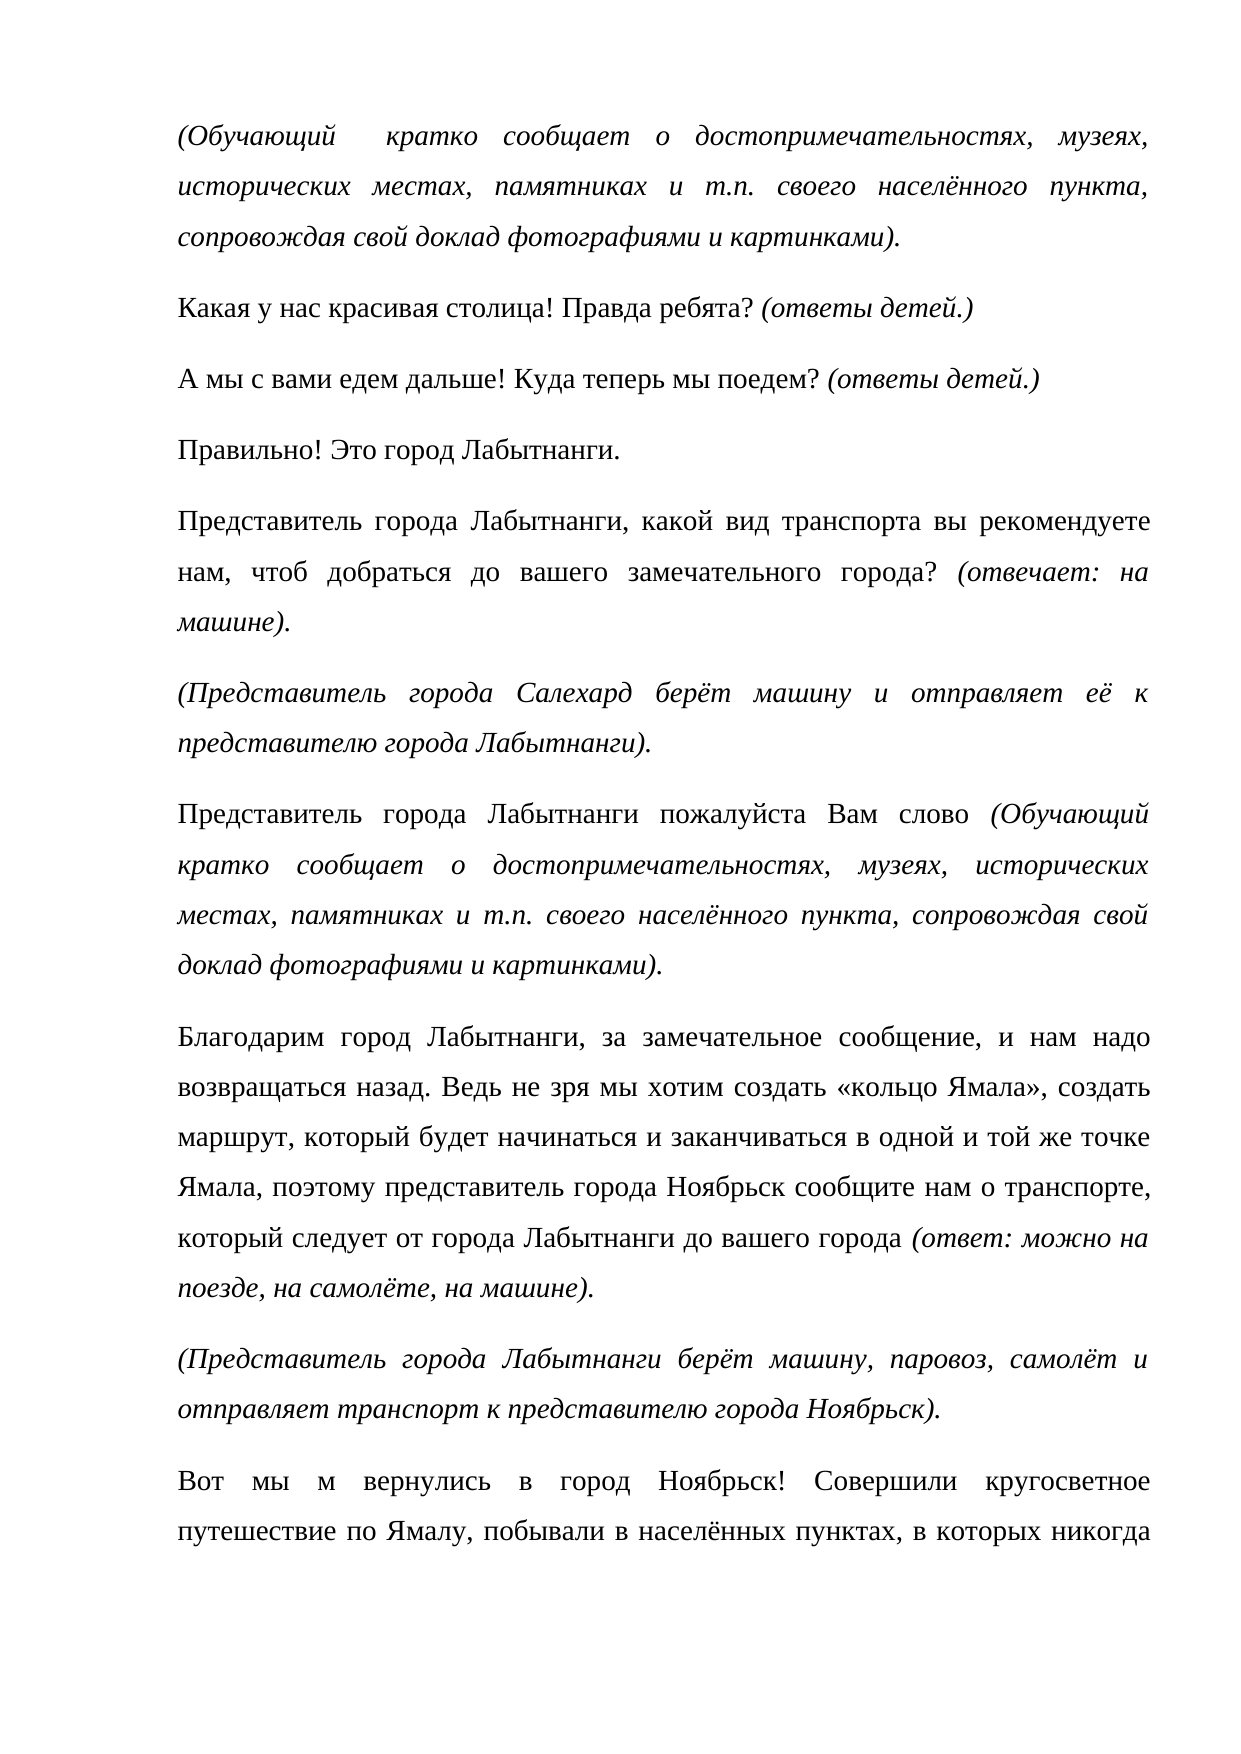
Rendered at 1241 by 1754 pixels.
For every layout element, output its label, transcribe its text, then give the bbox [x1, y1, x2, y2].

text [177, 118, 1152, 252]
text Какая у нас красивая столица! Правда ребята? (ответы детей.) [177, 290, 1152, 323]
text (Представитель города Лабытнанги берёт машину, паровоз, самолёт и отправляет транспорт к представителю города Ноябрьск). [177, 1341, 1152, 1425]
text Представитель города Лабытнанги, какой вид транспорта вы рекомендуете нам, чтоб добраться до вашего замечательного города? (отвечает: на машине). [177, 503, 1152, 637]
text А мы с вами едем дальше! Куда теперь мы поедем? (ответы детей.) [177, 361, 1152, 394]
text Правильно! Это город Лабытнанги. [177, 432, 1152, 466]
text Благодарим город Лабытнанги, за замечательное сообщение, и нам надо возвращаться назад. Ведь не зря мы хотим создать «кольцо Ямала», создать маршрут, который будет начинаться и заканчиваться в одной и той же точке Ямала, поэтому представитель города Ноябрьск сообщите нам о транспорте, который следует от города Лабытнанги до вашего города (ответ: можно на поезде, на самолёте, на машине). [177, 1019, 1152, 1304]
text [177, 1463, 1152, 1547]
text (Представитель города Салехард берёт машину и отправляет её к представителю города Лабытнанги). [177, 675, 1152, 759]
text Представитель города Лабытнанги пожалуйста Вам слово (Обучающий кратко сообщает о достопримечательностях, музеях, исторических местах, памятниках и т.п. своего населённого пункта, сопровождая свой доклад фотографиями и картинками). [177, 797, 1152, 981]
